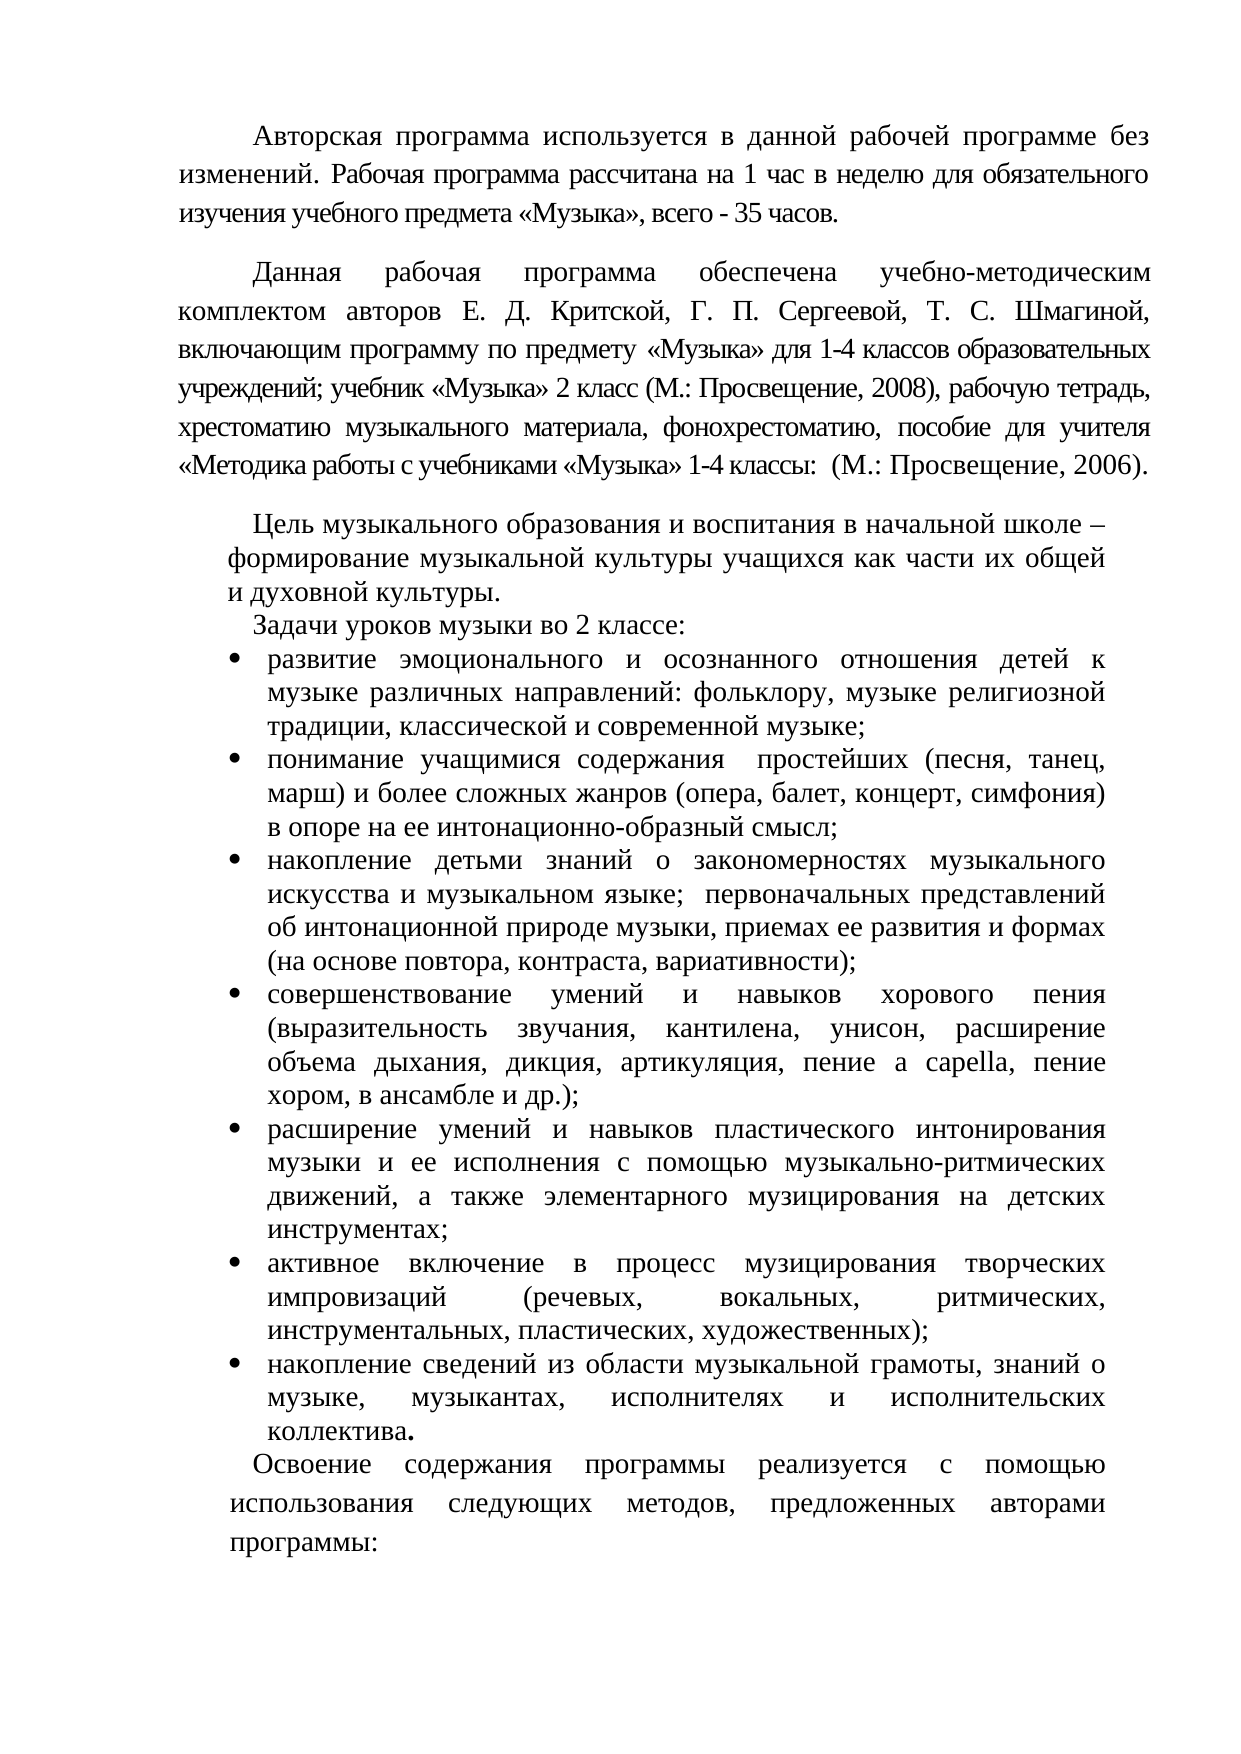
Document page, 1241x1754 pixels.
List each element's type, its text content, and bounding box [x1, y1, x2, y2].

text Данная рабочая программа обеспечена учебно-методическим комплектом авторов Е. Д. Критской, Г. П. Сергеевой, Т. С. Шмагиной, включающим программу по предмету «Музыка» для 1-4 классов образовательных учреждений; учебник «Музыка» 2 класс (М.: Просвещение, 2008), рабочую тетрадь, хрестоматию музыкального материала, фонохрестоматию, пособие для учителя «Методика работы с учебниками «Музыка» 1-4 классы: (М.: Просвещение, 2006). [178, 254, 1151, 481]
list накопление детьми знаний о закономерностях музыкального искусства и музыкальном языке; первоначальных представлений об интонационной природе музыки, приемах ее развития и формах (на основе повтора, контраста, вариативности); [229, 842, 1106, 977]
text Освоение содержания программы реализуется с помощью использования следующих методов, предложенных авторами программы: [229, 1447, 1106, 1557]
subtitle активное включение в процесс музицирования творческих импровизаций (речевых, вокальных, ритмических, инструментальных, пластических, художественных); [229, 1245, 1106, 1346]
text Задачи уроков музыки во 2 классе: [148, 607, 1106, 641]
list накопление сведений из области музыкальной грамоты, знаний о музыке, музыкантах, исполнителях и исполнительских коллектива. [229, 1346, 1106, 1447]
list совершенствование умений и навыков хорового пения (выразительность звучания, кантилена, унисон, расширение объема дыхания, дикция, артикуляция, пение a capella, пение хором, в ансамбле и др.); [229, 977, 1106, 1111]
list расширение умений и навыков пластического интонирования музыки и ее исполнения с помощью музыкально-ритмических движений, а также элементарного музицирования на детских инструментах; [229, 1111, 1106, 1245]
text Авторская программа используется в данной рабочей программе без изменений. Рабочая программа рассчитана на 1 час в неделю для обязательного изучения учебного предмета «Музыка», всего - 35 часов. [179, 118, 1150, 229]
text Цель музыкального образования и воспитания в начальной школе – формирование музыкальной культуры учащихся как части их общей и духовной культуры. [227, 507, 1106, 607]
subtitle развитие эмоционального и осознанного отношения детей к музыке различных направлений: фольклору, музыке религиозной традиции, классической и современной музыке; [229, 641, 1106, 742]
subtitle понимание учащимися содержания простейших (песня, танец, марш) и более сложных жанров (опера, балет, концерт, симфония) в опоре на ее интонационно-образный смысл; [229, 742, 1106, 842]
